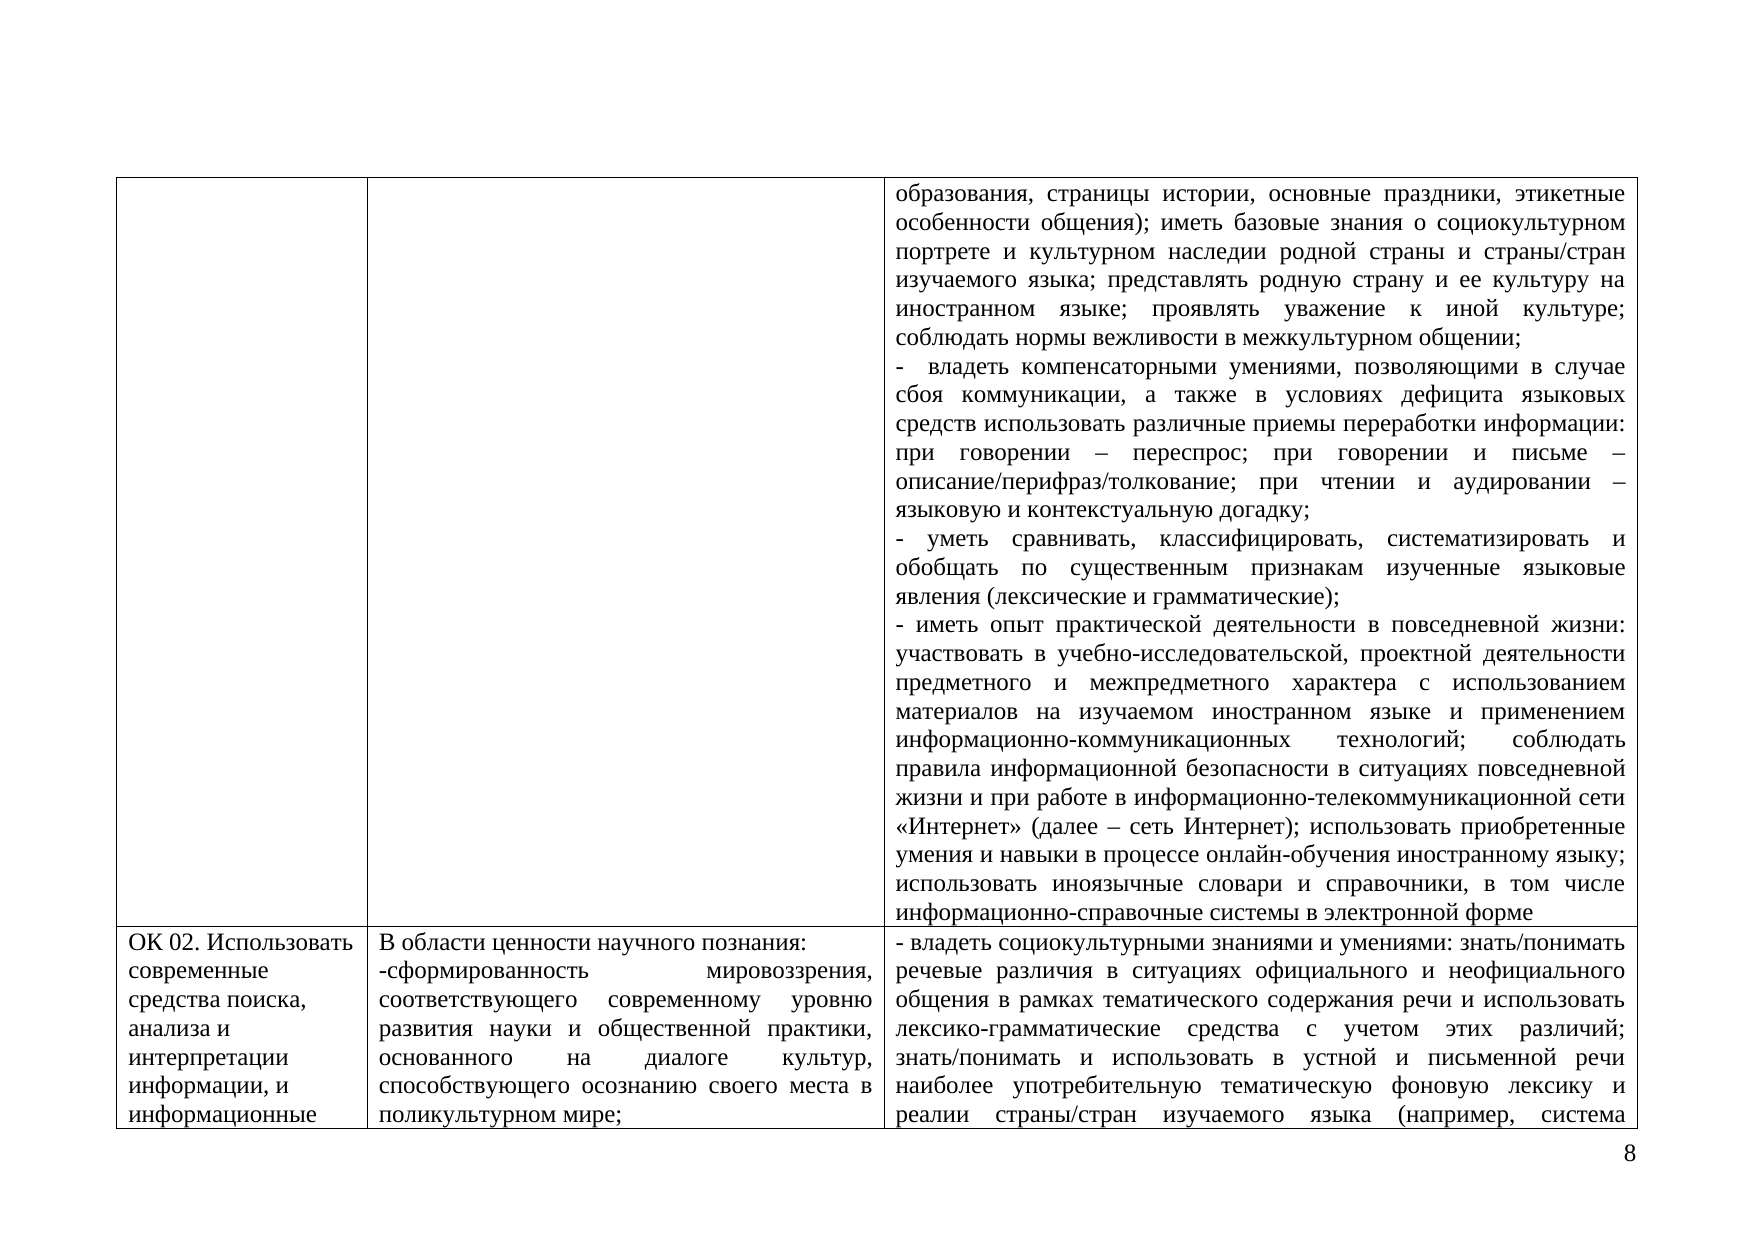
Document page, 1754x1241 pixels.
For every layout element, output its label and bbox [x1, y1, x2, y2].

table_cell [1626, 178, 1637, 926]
table_cell [117, 178, 367, 926]
table_cell [368, 927, 884, 1128]
table_cell [117, 927, 367, 1128]
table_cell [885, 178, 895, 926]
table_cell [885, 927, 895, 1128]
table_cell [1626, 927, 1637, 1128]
table_cell [368, 178, 884, 926]
